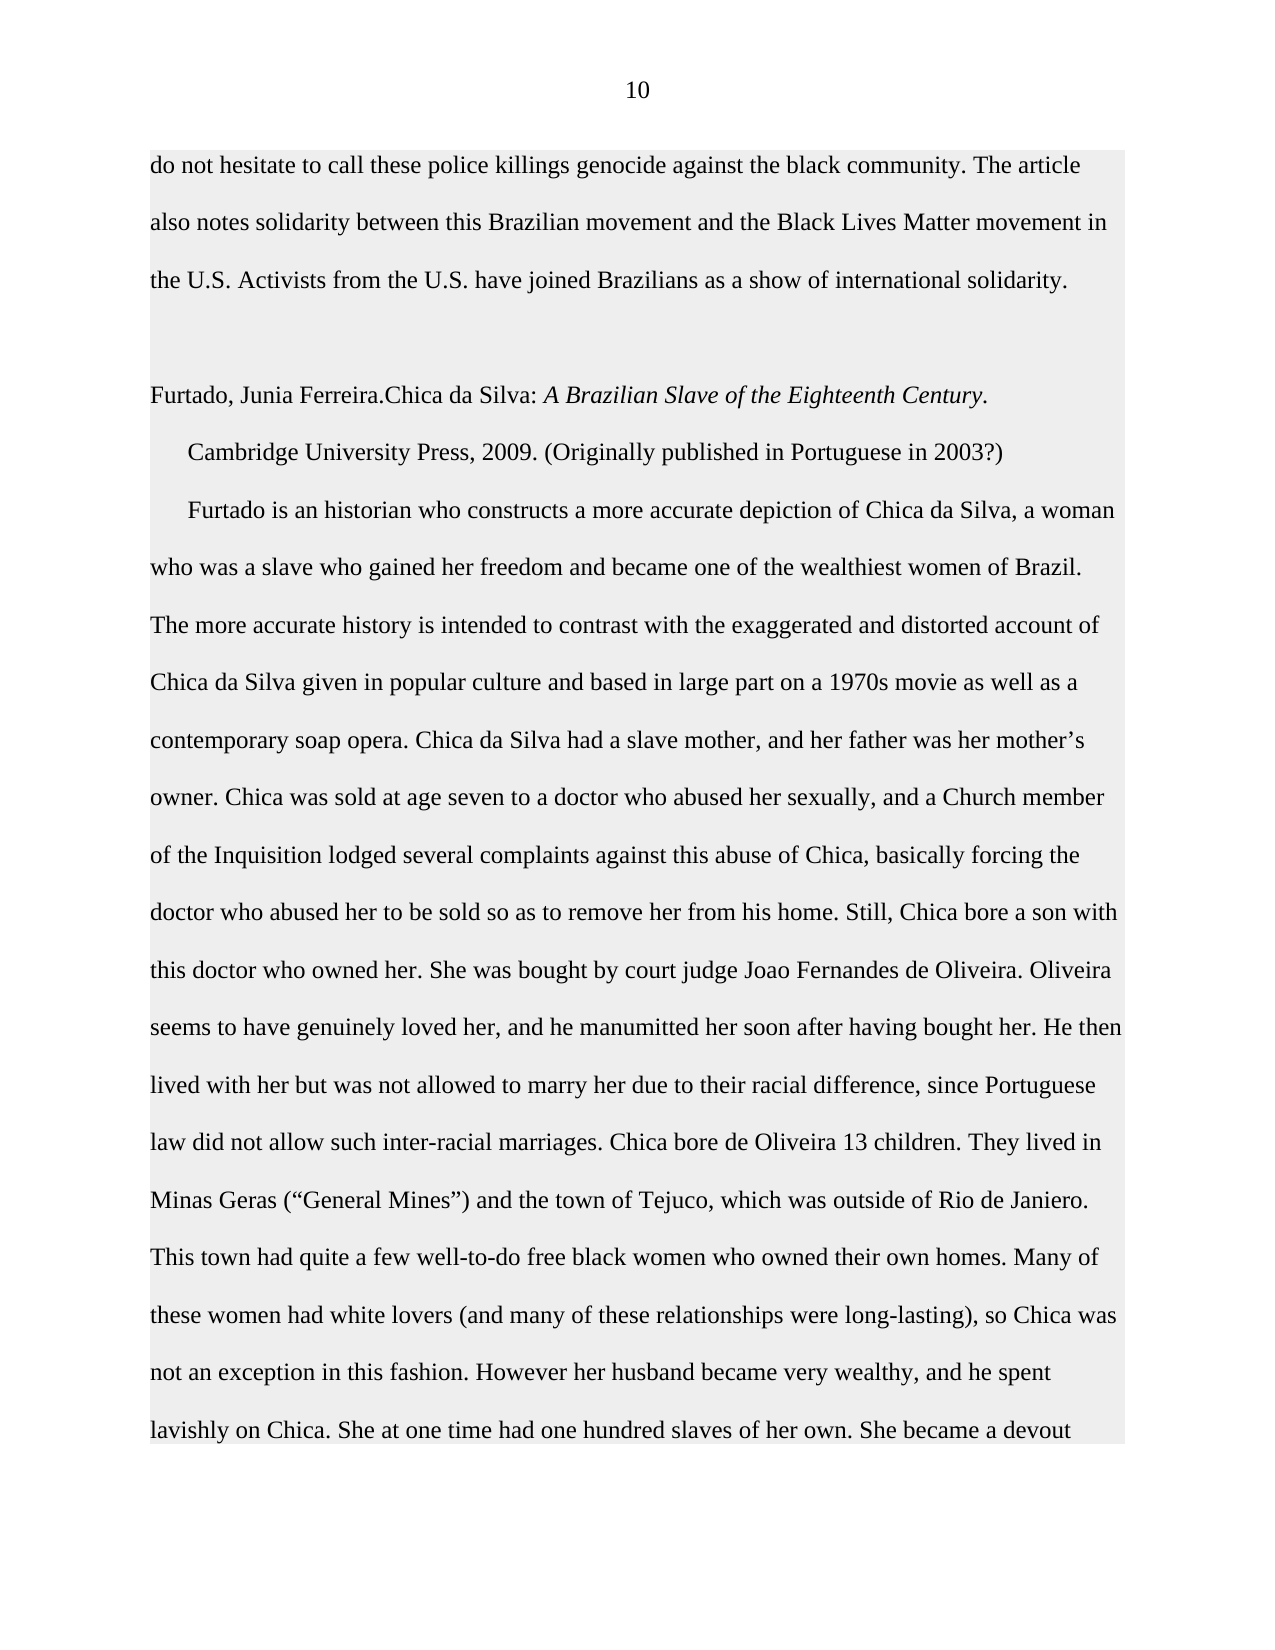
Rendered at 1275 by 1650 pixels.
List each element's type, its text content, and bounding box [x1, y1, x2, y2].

text Cambridge University Press, 2009. (Originally published in Portuguese in 2003?) [150, 437, 1125, 466]
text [150, 495, 1125, 1444]
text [150, 150, 1125, 294]
text Furtado, Junia Ferreira.Chica da Silva: A Brazilian Slave of the Eighteenth Century. [150, 380, 1125, 409]
